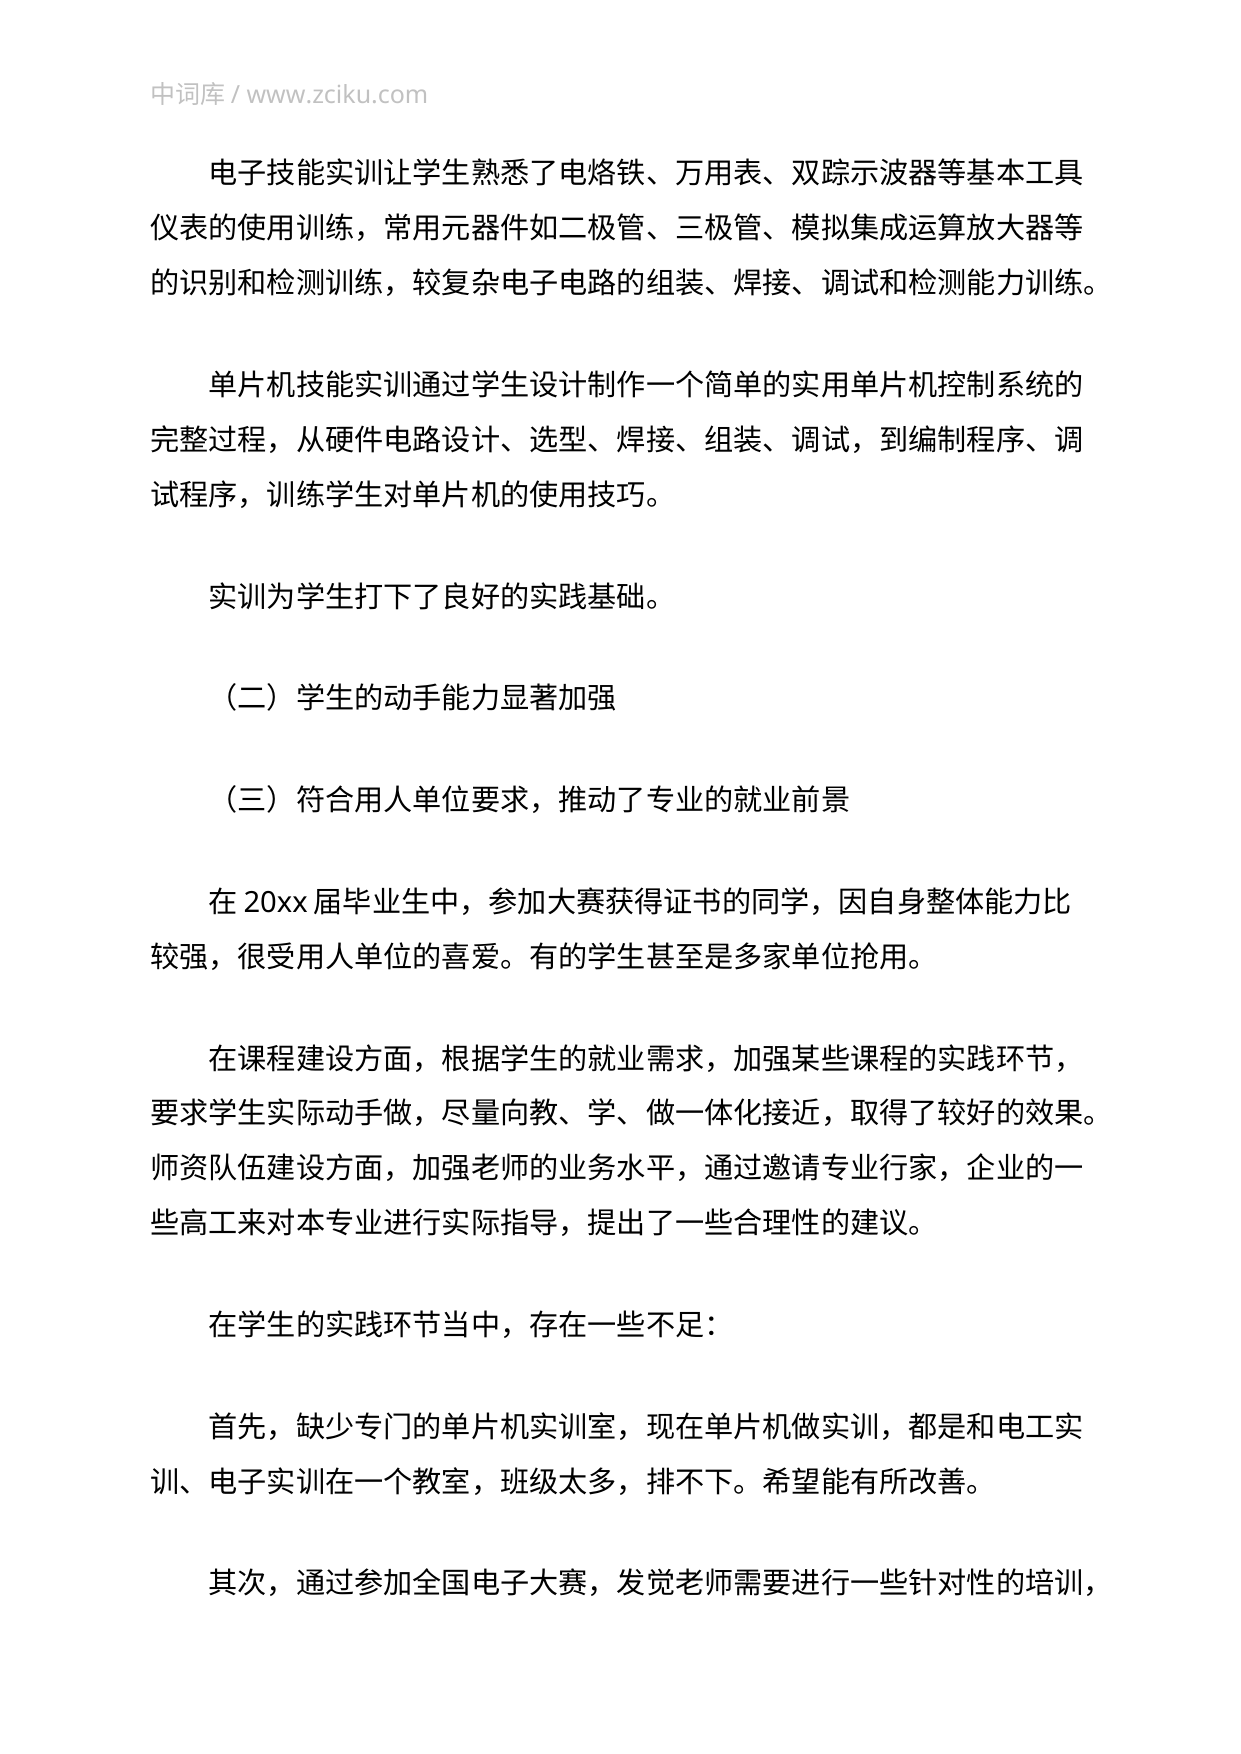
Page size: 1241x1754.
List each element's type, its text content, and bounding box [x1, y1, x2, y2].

text 单片机技能实训通过学生设计制作一个简单的实用单片机控制系统的完整过程，从硬件电路设计、选型、焊接、组装、调试，到编制程序、调试程序，训练学生对单片机的使用技巧。 [150, 362, 1090, 514]
text 在课程建设方面，根据学生的就业需求，加强某些课程的实践环节，要求学生实际动手做，尽量向教、学、做一体化接近，取得了较好的效果。师资队伍建设方面，加强老师的业务水平，通过邀请专业行家，企业的一些高工来对本专业进行实际指导，提出了一些合理性的建议。 [150, 1035, 1090, 1242]
text （二）学生的动手能力显著加强 [150, 675, 1090, 717]
text 实训为学生打下了良好的实践基础。 [150, 573, 1090, 615]
text 在学生的实践环节当中，存在一些不足： [150, 1302, 1090, 1344]
text （三）符合用人单位要求，推动了专业的就业前景 [150, 777, 1090, 819]
text 电子技能实训让学生熟悉了电烙铁、万用表、双踪示波器等基本工具仪表的使用训练，常用元器件如二极管、三极管、模拟集成运算放大器等的识别和检测训练，较复杂电子电路的组装、焊接、调试和检测能力训练。 [150, 150, 1090, 302]
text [150, 1560, 1090, 1602]
text 在20xx届毕业生中，参加大赛获得证书的同学，因自身整体能力比较强，很受用人单位的喜爱。有的学生甚至是多家单位抢用。 [150, 878, 1090, 976]
text 首先，缺少专门的单片机实训室，现在单片机做实训，都是和电工实训、电子实训在一个教室，班级太多，排不下。希望能有所改善。 [150, 1403, 1090, 1501]
